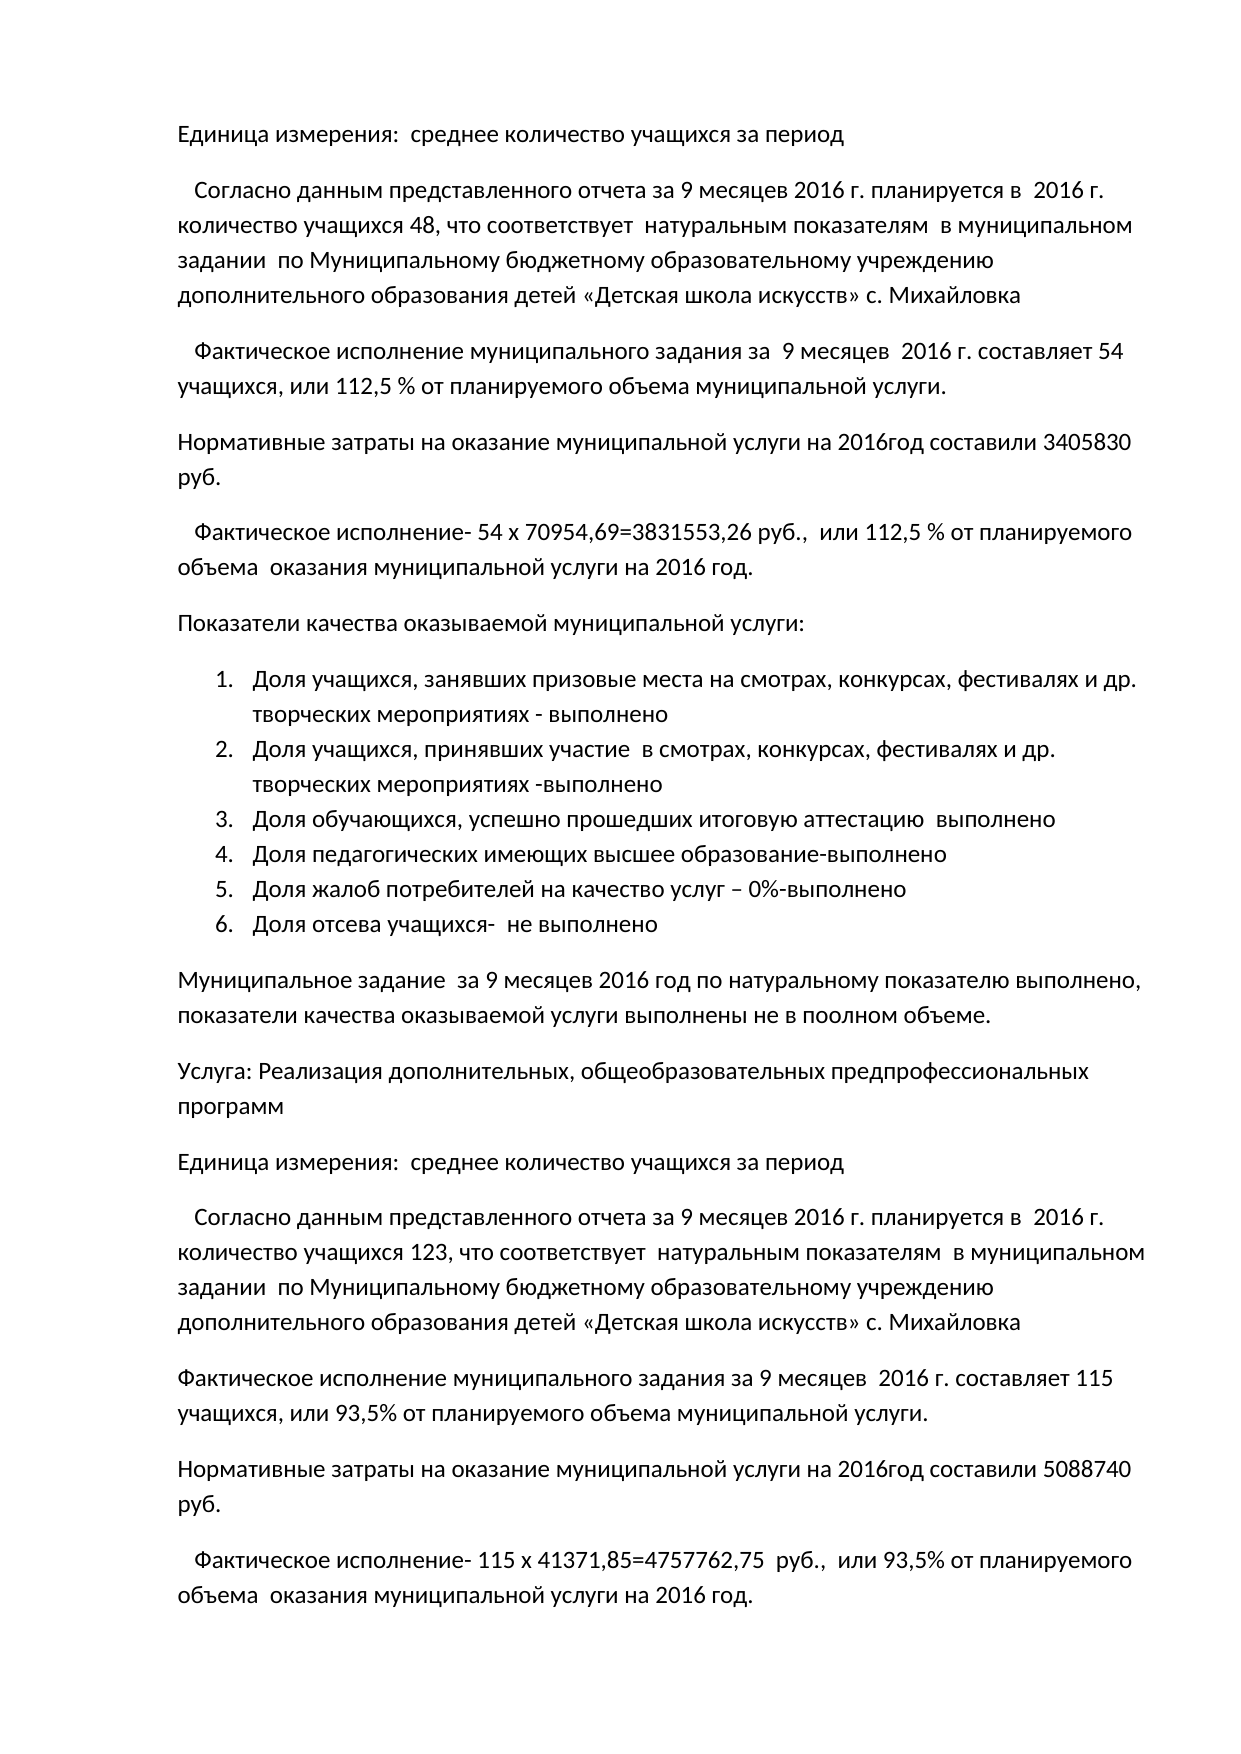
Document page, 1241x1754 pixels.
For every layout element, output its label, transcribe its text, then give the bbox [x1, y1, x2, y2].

text Согласно данным представленного отчета за 9 месяцев 2016 г. планируется в 2016 г. количество учащихся 48, что соответствует натуральным показателям в муниципальном задании по Муниципальному бюджетному образовательному учреждению дополнительного образования детей «Детская школа искусств» с. Михайловка [177, 174, 1152, 309]
list Доля жалоб потребителей на качество услуг – 0%-выполнено [215, 873, 1152, 904]
list Доля учащихся, занявших призовые места на смотрах, конкурсах, фестивалях и др. творческих мероприятиях - выполнено [215, 663, 1152, 729]
text Фактическое исполнение муниципального задания за 9 месяцев 2016 г. составляет 115 учащихся, или 93,5% от планируемого объема муниципальной услуги. [177, 1362, 1152, 1428]
text Фактическое исполнение- 54 х 70954,69=3831553,26 руб., или 112,5 % от планируемого объема оказания муниципальной услуги на 2016 год. [177, 516, 1152, 582]
text Муниципальное задание за 9 месяцев 2016 год по натуральному показателю выполнено, показатели качества оказываемой услуги выполнены не в поолном объеме. [177, 964, 1152, 1029]
text Фактическое исполнение муниципального задания за 9 месяцев 2016 г. составляет 54 учащихся, или 112,5 % от планируемого объема муниципальной услуги. [177, 335, 1152, 400]
text Нормативные затраты на оказание муниципальной услуги на 2016год составили 3405830 руб. [177, 426, 1152, 491]
text Показатели качества оказываемой муниципальной услуги: [177, 607, 1152, 638]
text Нормативные затраты на оказание муниципальной услуги на 2016год составили 5088740 руб. [177, 1453, 1152, 1519]
text Единица измерения: среднее количество учащихся за период [177, 1146, 1152, 1176]
text Услуга: Реализация дополнительных, общеобразовательных предпрофессиональных программ [177, 1055, 1152, 1120]
list Доля учащихся, принявших участие в смотрах, конкурсах, фестивалях и др. творческих мероприятиях -выполнено [215, 733, 1152, 799]
text Единица измерения: среднее количество учащихся за период [177, 118, 1152, 149]
list Доля педагогических имеющих высшее образование-выполнено [215, 838, 1152, 869]
text Фактическое исполнение- 115 х 41371,85=4757762,75 руб., или 93,5% от планируемого объема оказания муниципальной услуги на 2016 год. [177, 1544, 1152, 1609]
list Доля отсева учащихся- не выполнено [215, 908, 1152, 939]
text Согласно данным представленного отчета за 9 месяцев 2016 г. планируется в 2016 г. количество учащихся 123, что соответствует натуральным показателям в муниципальном задании по Муниципальному бюджетному образовательному учреждению дополнительного образования детей «Детская школа искусств» с. Михайловка [177, 1201, 1152, 1337]
list Доля обучающихся, успешно прошедших итоговую аттестацию выполнено [215, 803, 1152, 834]
